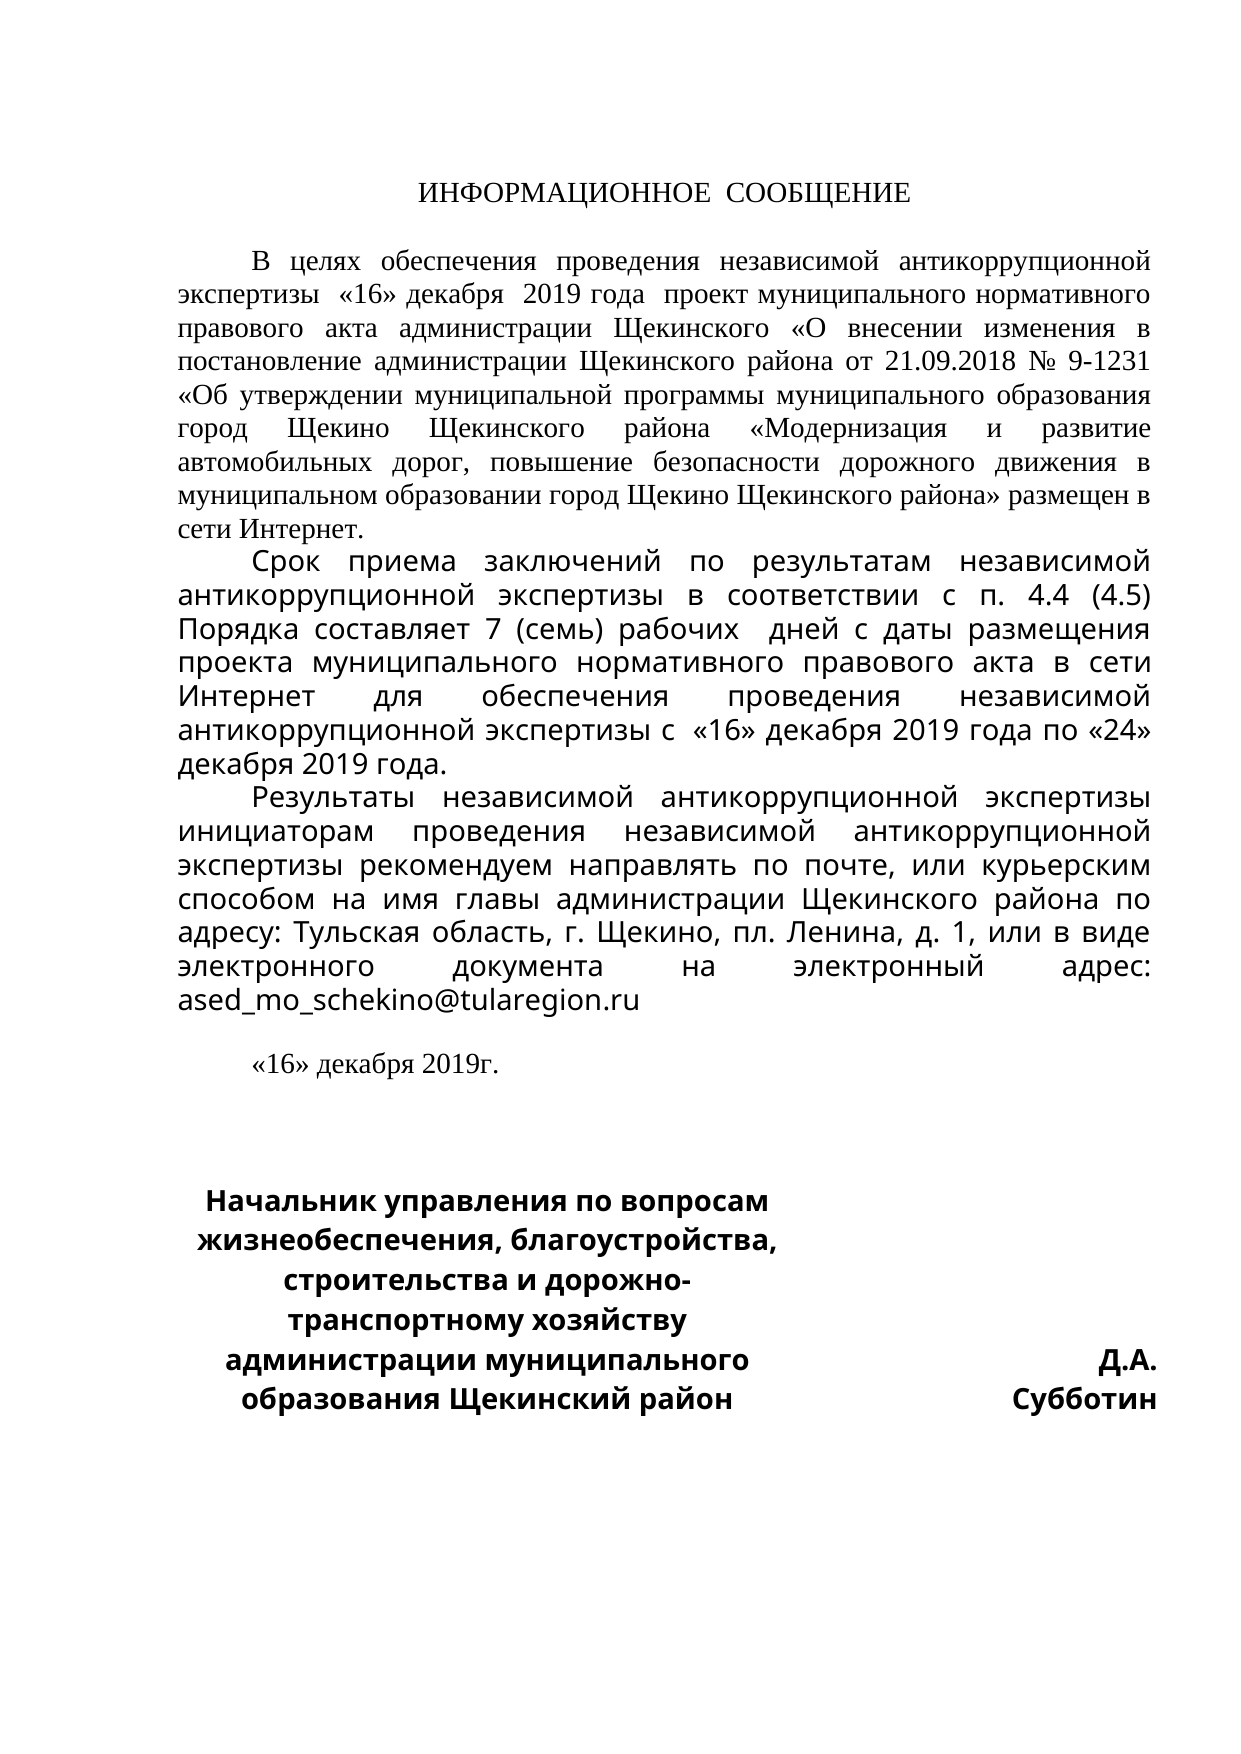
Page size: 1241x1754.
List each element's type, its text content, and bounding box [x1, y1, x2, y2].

table_header Начальник управления по вопросам жизнеобеспечения, благоустройства, строительства и дорожно-транспортному хозяйству администрации муниципального образования Щекинский район [162, 1180, 797, 1418]
table_header Д.А. Субботин [797, 1180, 1169, 1418]
text Срок приема заключений по результатам независимой антикоррупционной экспертизы в соответствии с п. 4.4 (4.5) Порядка составляет 7 (семь) рабочих дней с даты размещения проекта муниципального нормативного правового акта в сети Интернет для обеспечения проведения независимой антикоррупционной экспертизы с «16» декабря 2019 года по «24» декабря 2019 года. [177, 544, 1152, 781]
text В целях обеспечения проведения независимой антикоррупционной экспертизы «16» декабря 2019 года проект муниципального нормативного правового акта администрации Щекинского «О внесении изменения в постановление администрации Щекинского района от 21.09.2018 № 9-1231 «Об утверждении муниципальной программы муниципального образования город Щекино Щекинского района «Модернизация и развитие автомобильных дорог, повышение безопасности дорожного движения в муниципальном образовании город Щекино Щекинского района» размещен в сети Интернет. [177, 243, 1152, 544]
text ИНФОРМАЦИОННОЕ СООБЩЕНИЕ [177, 176, 1152, 209]
text «16» декабря 2019г. [177, 1046, 1152, 1079]
text Результаты независимой антикоррупционной экспертизы инициаторам проведения независимой антикоррупционной экспертизы рекомендуем направлять по почте, или курьерским способом на имя главы администрации Щекинского района по адресу: Тульская область, г. Щекино, пл. Ленина, д. 1, или в виде электронного документа на электронный адрес: ased_mo_schekino@tularegion.ru [177, 781, 1152, 1017]
